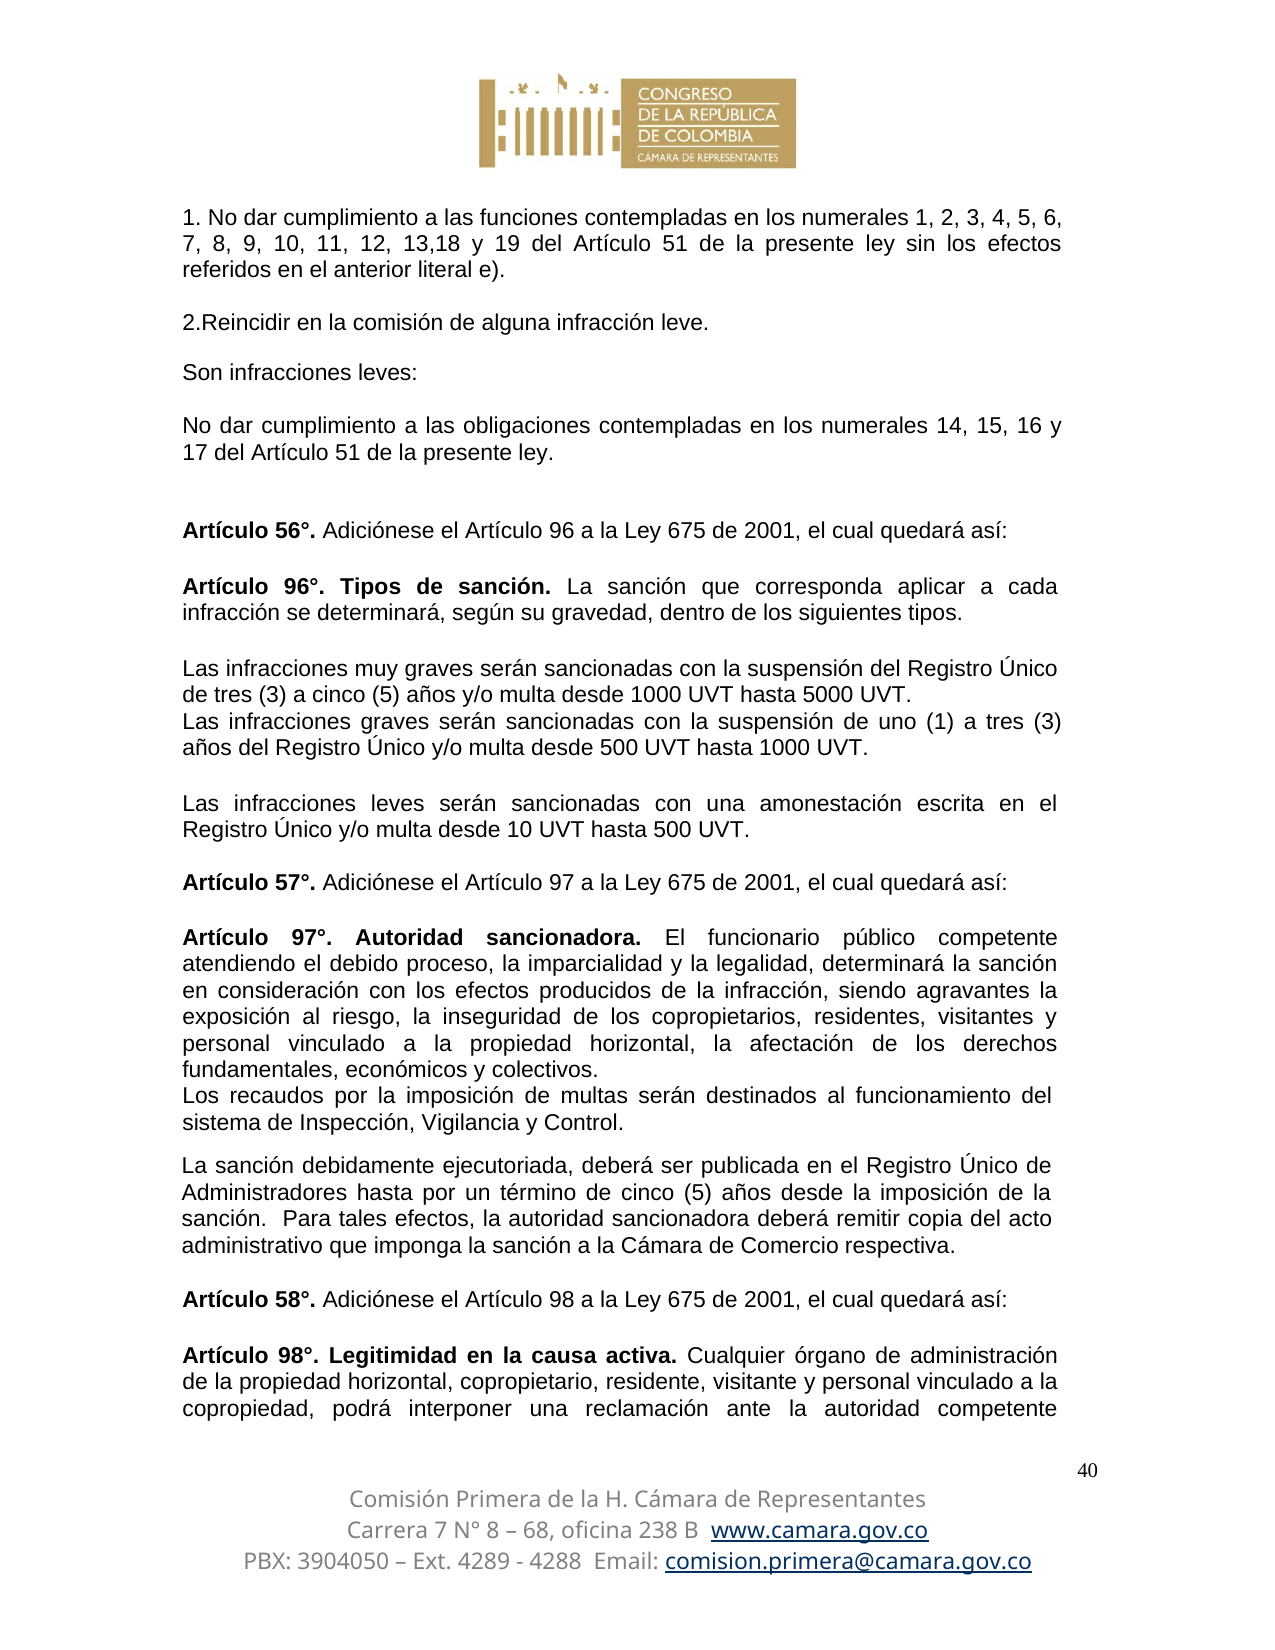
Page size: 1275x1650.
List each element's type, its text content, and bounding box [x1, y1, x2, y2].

picture [475, 73, 800, 170]
